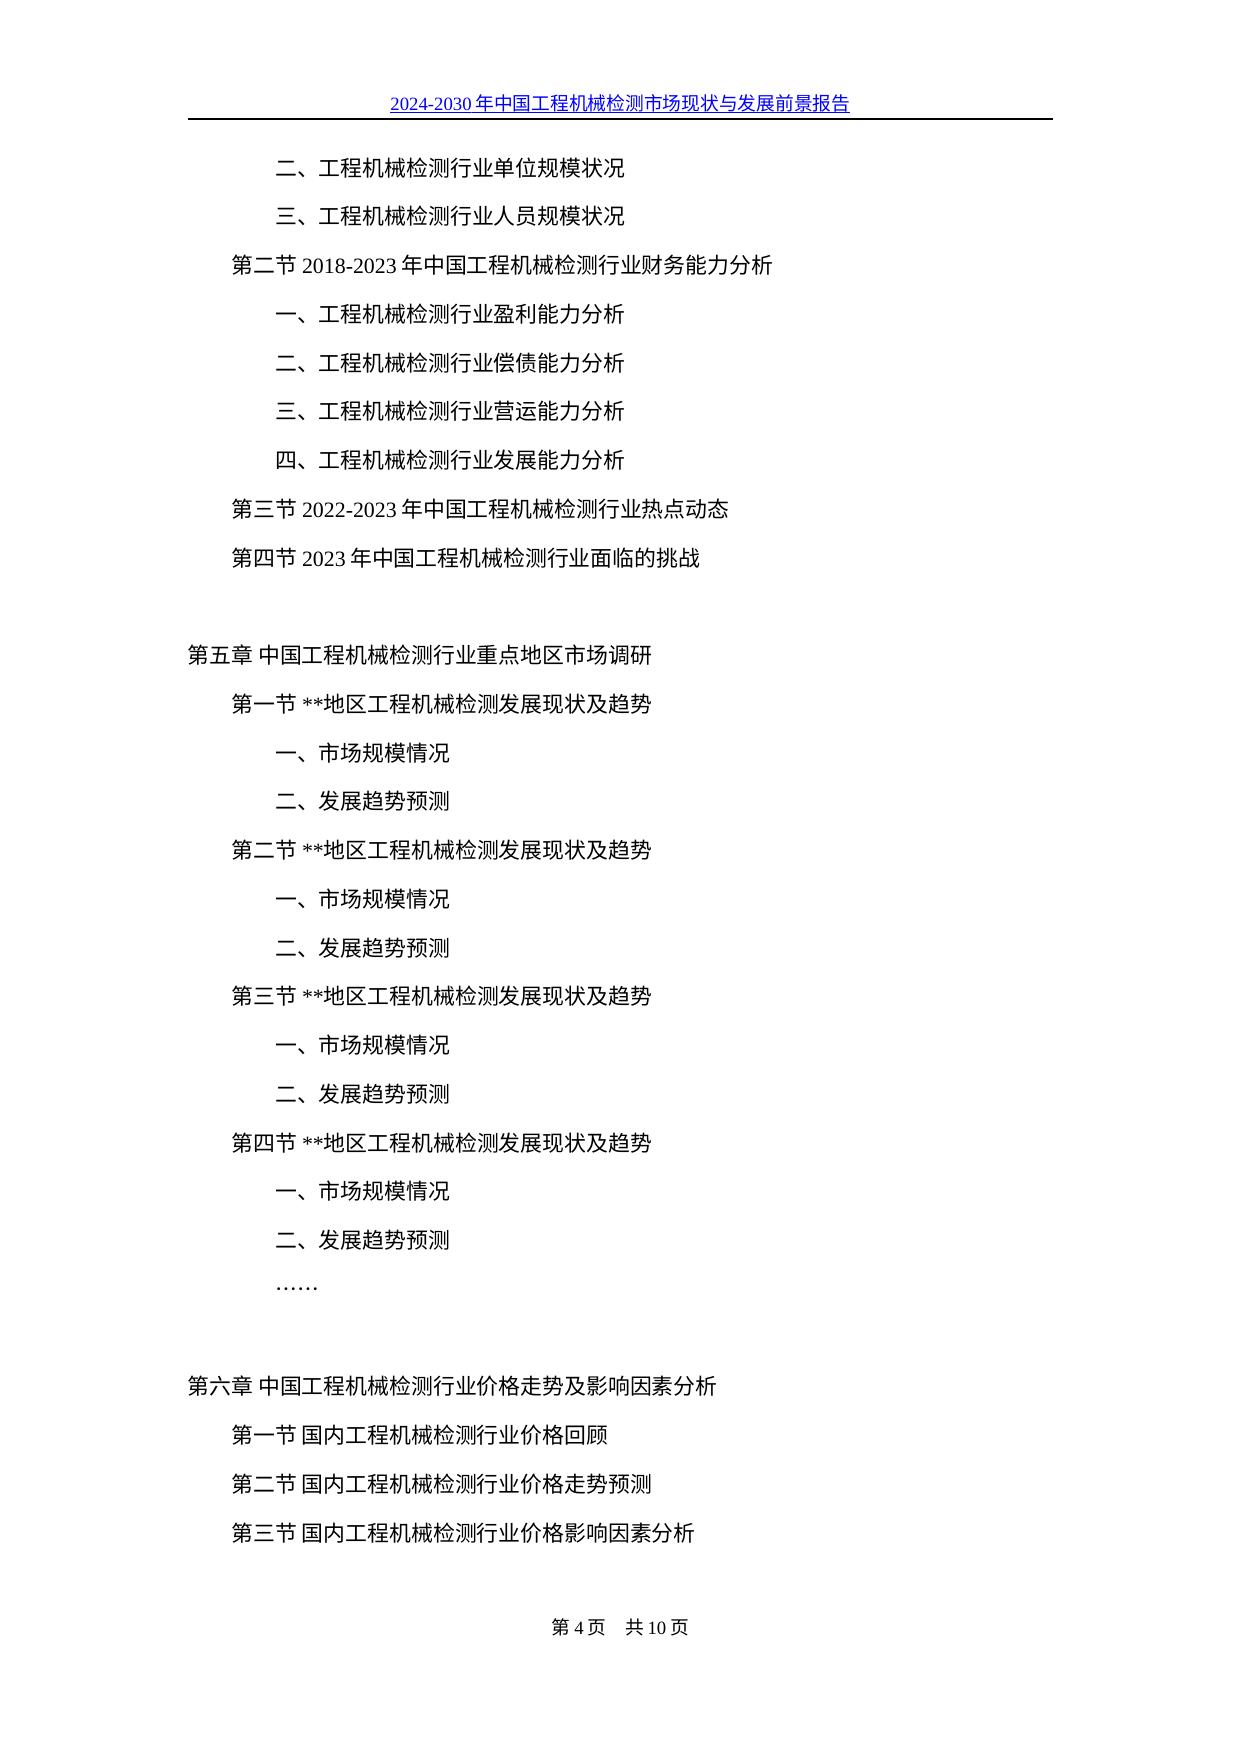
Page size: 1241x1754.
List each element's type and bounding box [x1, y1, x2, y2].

text [187, 150, 1053, 1548]
